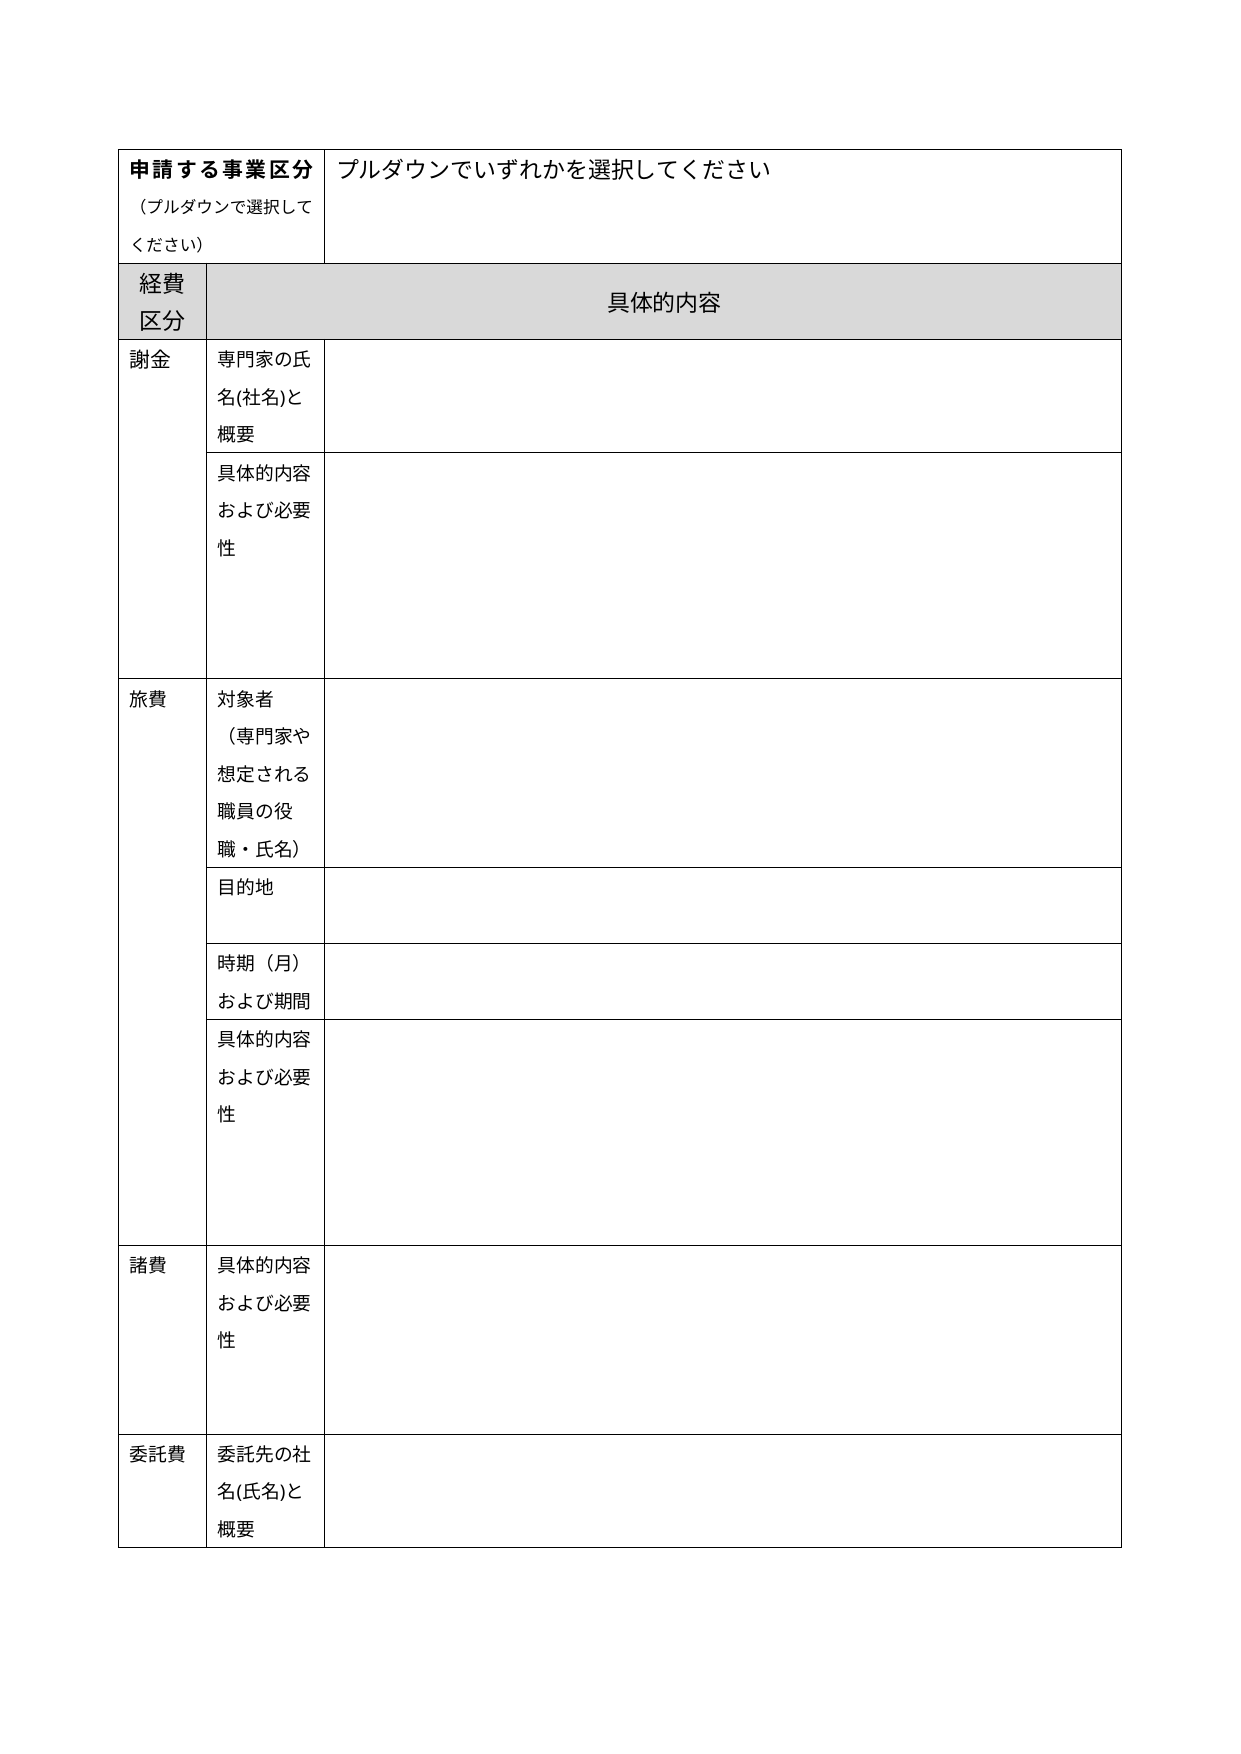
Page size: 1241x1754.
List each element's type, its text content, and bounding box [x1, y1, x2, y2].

table_cell [325, 1246, 1121, 1433]
table_cell [325, 1435, 1121, 1547]
table_cell 具体的内容および必要性 [207, 1246, 324, 1433]
table_cell [325, 679, 1121, 867]
table_cell 委託先の社名(氏名)と概要 [207, 1435, 324, 1547]
table_cell 具体的内容および必要性 [207, 453, 324, 678]
table_header 申請する事業区分（プルダウンで選択してください） [119, 150, 324, 263]
table_cell [325, 868, 1121, 943]
table_cell 目的地 [207, 868, 324, 943]
table_cell [325, 1020, 1121, 1245]
table_cell 専門家の氏名(社名)と概要 [207, 340, 324, 452]
table_cell 旅費 [119, 679, 206, 1245]
table_cell 謝金 [119, 340, 206, 678]
table_cell 具体的内容および必要性 [207, 1020, 324, 1245]
table_header プルダウンでいずれかを選択してください [325, 150, 1121, 263]
table_cell [325, 340, 1121, 452]
table_cell [325, 453, 1121, 678]
table_cell 諸費 [119, 1246, 206, 1433]
table_cell 経費区分 [119, 264, 206, 339]
table_cell 対象者 （専門家や想定される職員の役職・氏名） [207, 679, 324, 867]
table_cell 具体的内容 [207, 264, 1121, 339]
table_cell 委託費 [119, 1435, 206, 1547]
table_cell [325, 944, 1121, 1019]
table_cell 時期（月）および期間 [207, 944, 324, 1019]
